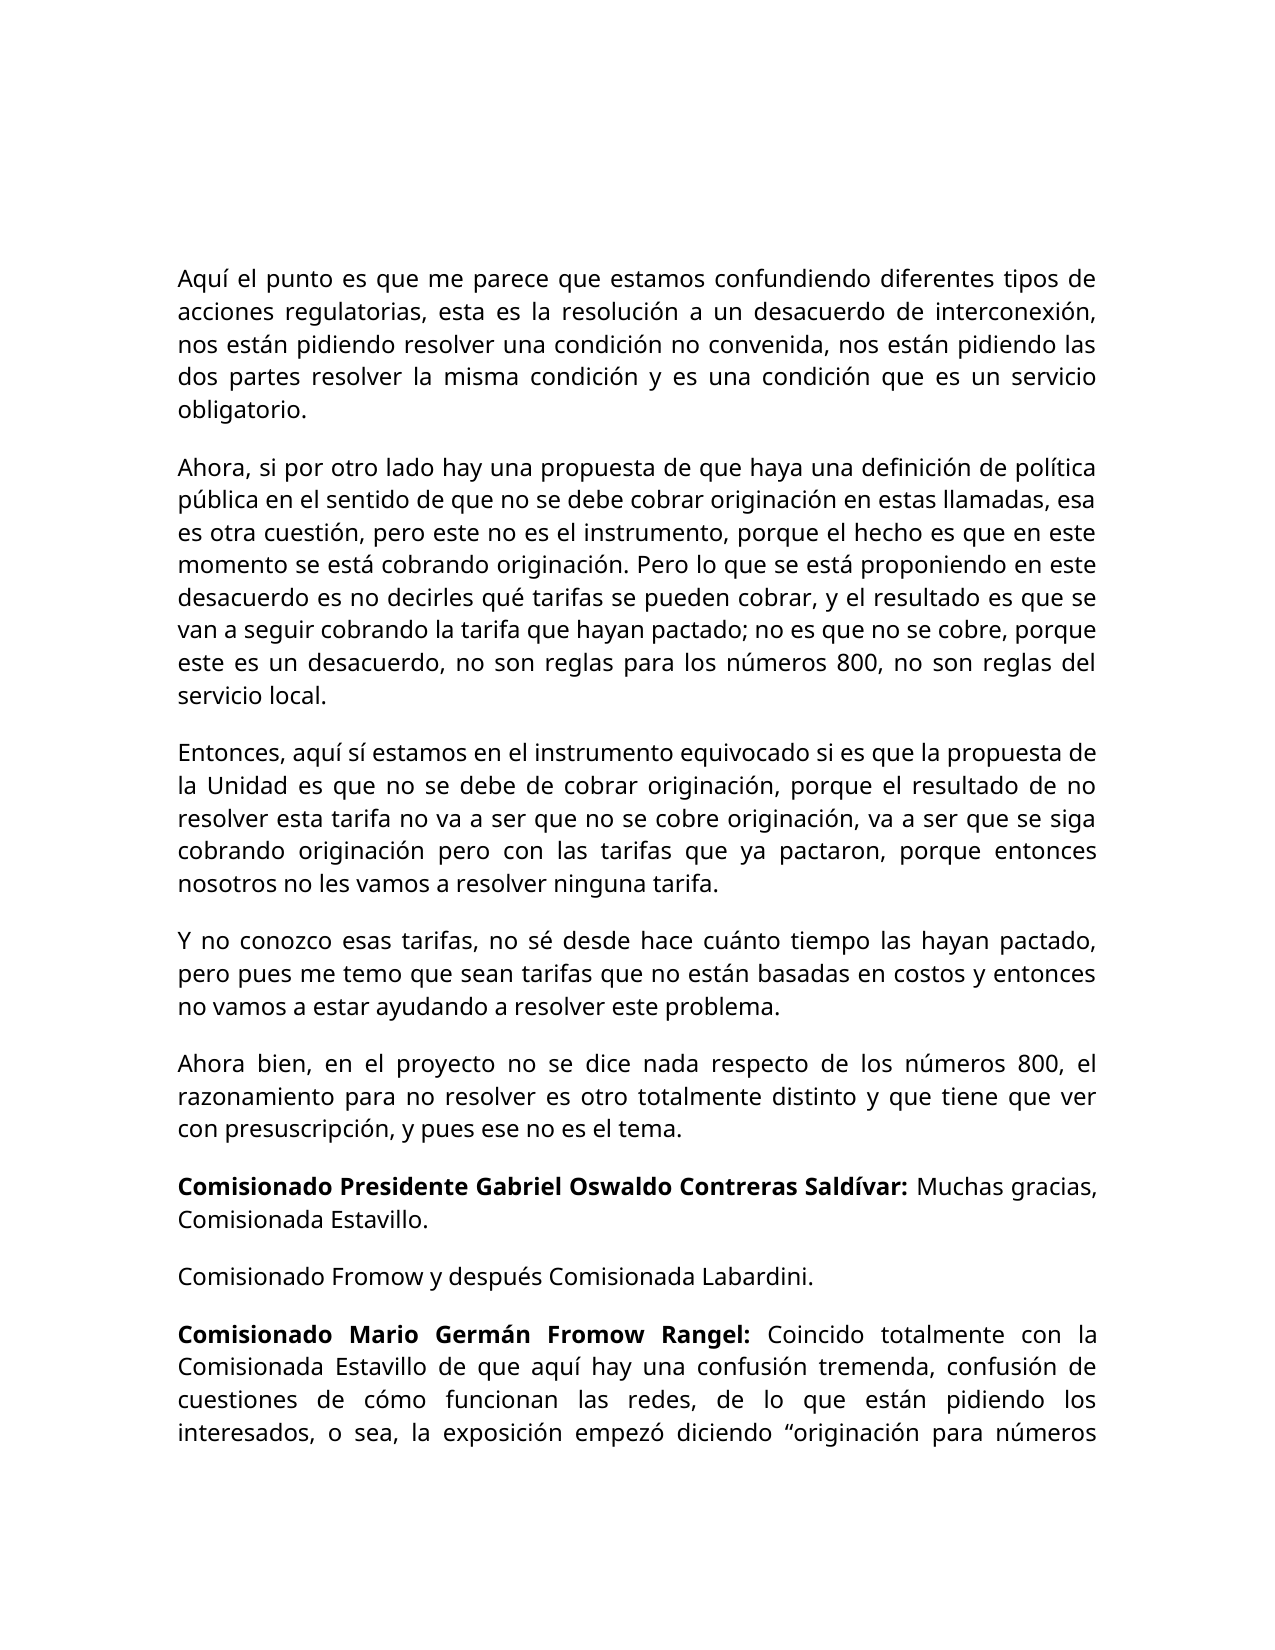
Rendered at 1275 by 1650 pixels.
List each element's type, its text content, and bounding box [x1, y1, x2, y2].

text Ahora bien, en el proyecto no se dice nada respecto de los números 800, el razonamiento para no resolver es otro totalmente distinto y que tiene que ver con presuscripción, y pues ese no es el tema. [177, 1047, 1098, 1145]
text Entonces, aquí sí estamos en el instrumento equivocado si es que la propuesta de la Unidad es que no se debe de cobrar originación, porque el resultado de no resolver esta tarifa no va a ser que no se cobre originación, va a ser que se siga cobrando originación pero con las tarifas que ya pactaron, porque entonces nosotros no les vamos a resolver ninguna tarifa. [177, 736, 1098, 899]
text Ahora, si por otro lado hay una propuesta de que haya una definición de política pública en el sentido de que no se debe cobrar originación en estas llamadas, esa es otra cuestión, pero este no es el instrumento, porque el hecho es que en este momento se está cobrando originación. Pero lo que se está proponiendo en este desacuerdo es no decirles qué tarifas se pueden cobrar, y el resultado es que se van a seguir cobrando la tarifa que hayan pactado; no es que no se cobre, porque este es un desacuerdo, no son reglas para los números 800, no son reglas del servicio local. [177, 450, 1098, 711]
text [177, 1318, 1098, 1448]
text Y no conozco esas tarifas, no sé desde hace cuánto tiempo las hayan pactado, pero pues me temo que sean tarifas que no están basadas en costos y entonces no vamos a estar ayudando a resolver este problema. [177, 924, 1098, 1022]
text Comisionado Presidente Gabriel Oswaldo Contreras Saldívar: Muchas gracias, Comisionada Estavillo. [177, 1170, 1098, 1235]
text Comisionado Fromow y después Comisionada Labardini. [177, 1260, 1098, 1293]
text Aquí el punto es que me parece que estamos confundiendo diferentes tipos de acciones regulatorias, esta es la resolución a un desacuerdo de interconexión, nos están pidiendo resolver una condición no convenida, nos están pidiendo las dos partes resolver la misma condición y es una condición que es un servicio obligatorio. [177, 262, 1098, 425]
